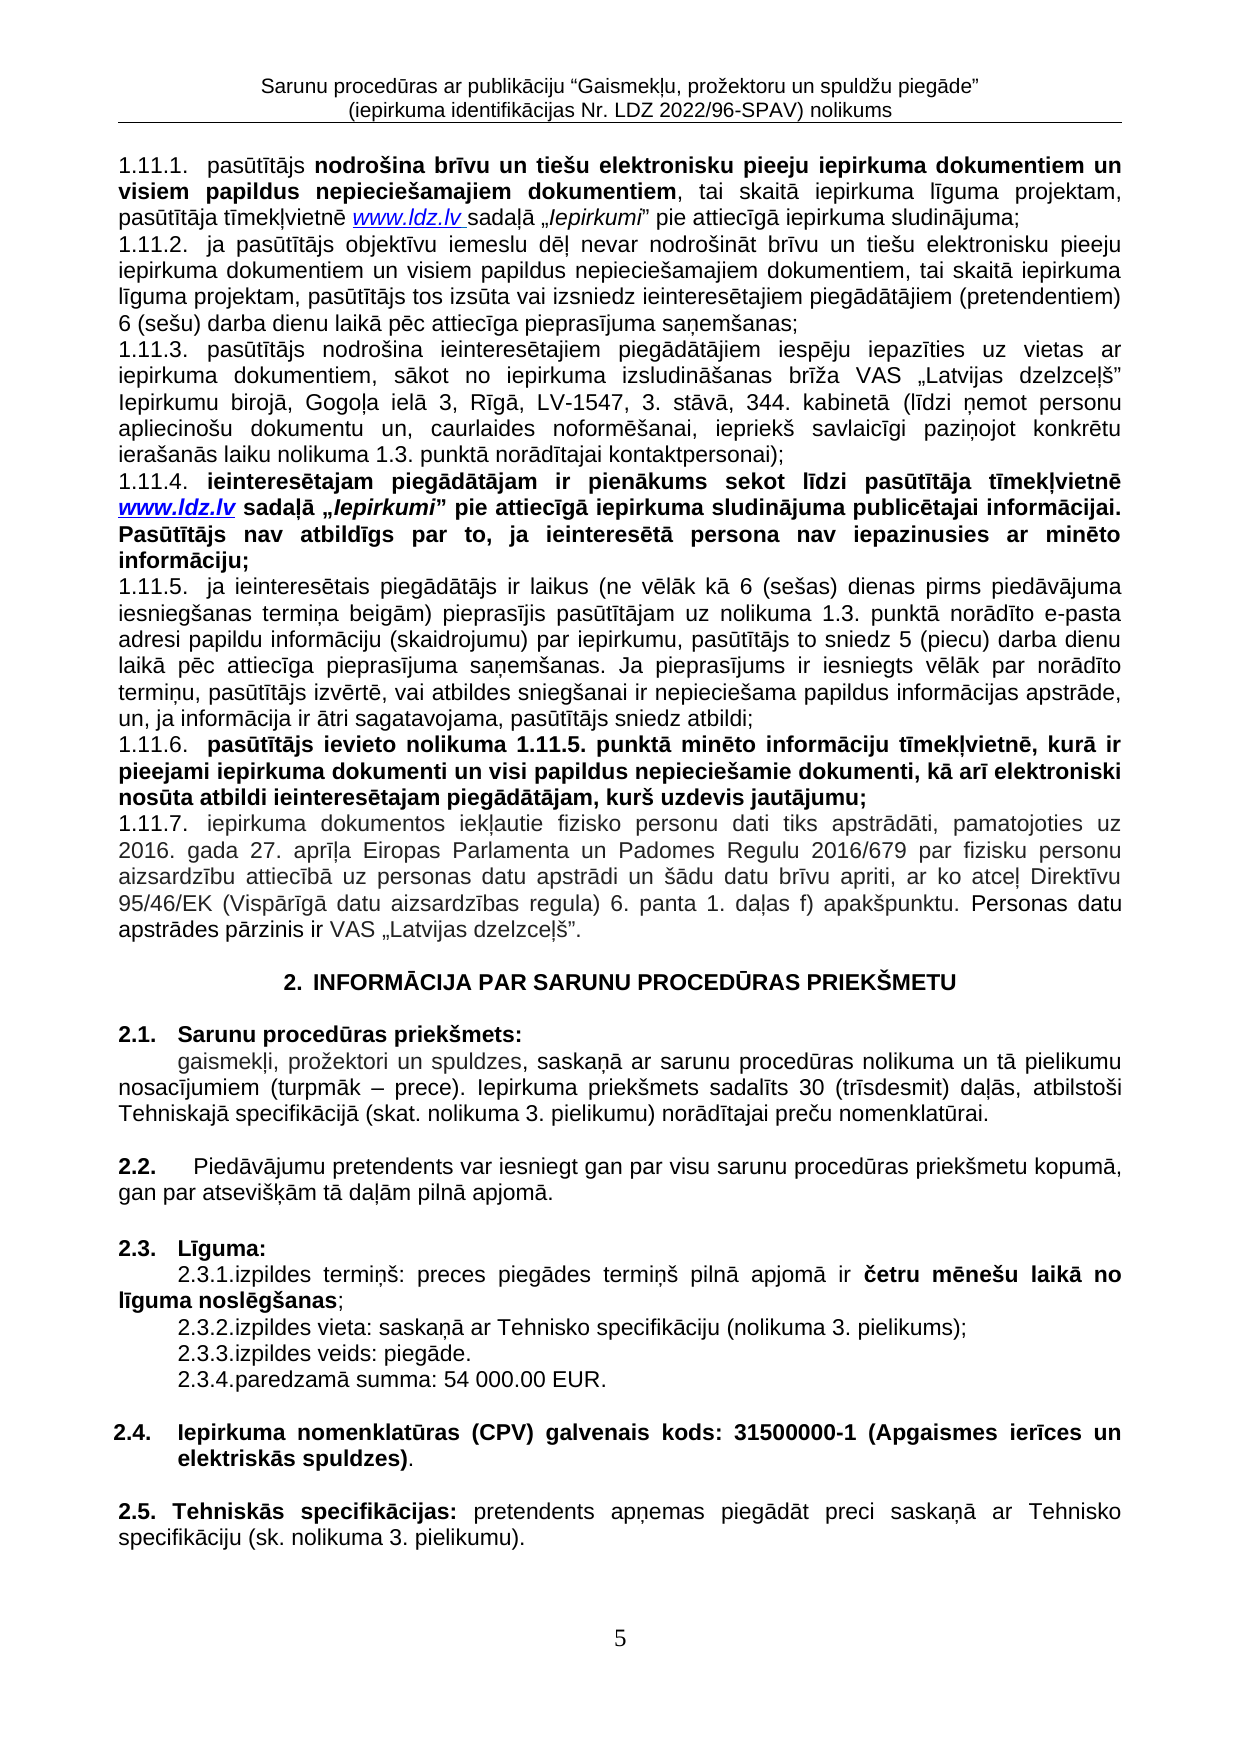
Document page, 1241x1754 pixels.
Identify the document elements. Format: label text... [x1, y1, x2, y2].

list Līguma: [118, 1234, 1122, 1261]
list izpildes veids: piegāde. [118, 1340, 1122, 1366]
list Sarunu procedūras priekšmets: [118, 1021, 1122, 1048]
list paredzamā summa: 54 000.00 EUR. [118, 1366, 1122, 1393]
list izpildes termiņš: preces piegādes termiņš pilnā apjomā ir četru mēnešu laikā no līguma noslēgšanas; [118, 1261, 1122, 1313]
list ieinteresētajam piegādātājam ir pienākums sekot līdzi pasūtītāja tīmekļvietnē www.ldz.lv sadaļā „Iepirkumi” pie attiecīgā iepirkuma sludinājuma publicētajai informācijai. Pasūtītājs nav atbildīgs par to, ja ieinteresētā persona nav iepazinusies ar minēto informāciju; [118, 468, 1122, 573]
list gaismekļi, prožektori un spuldzes, saskaņā ar sarunu procedūras nolikuma un tā pielikumu nosacījumiem (turpmāk – prece). Iepirkuma priekšmets sadalīts 30 (trīsdesmit) daļās, atbilstoši Tehniskajā specifikācijā (skat. nolikuma 3. pielikumu) norādītajai preču nomenklatūrai. [118, 1048, 1122, 1127]
list Piedāvājumu pretendents var iesniegt gan par visu sarunu procedūras priekšmetu kopumā, gan par atsevišķām tā daļām pilnā apjomā. [118, 1153, 1122, 1206]
list INFORMĀCIJA PAR SARUNU PROCEDŪRAS PRIEKŠMETU [118, 968, 1122, 995]
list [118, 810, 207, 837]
list pasūtītājs nodrošina ieinteresētajiem piegādātājiem iespēju iepazīties uz vietas ar iepirkuma dokumentiem, sākot no iepirkuma izsludināšanas brīža VAS „Latvijas dzelzceļš” Iepirkumu birojā, Gogoļa ielā 3, Rīgā, LV-1547, 3. stāvā, 344. kabinetā (līdzi ņemot personu apliecinošu dokumentu un, caurlaides noformēšanai, iepriekš savlaicīgi paziņojot konkrētu ierašanās laiku nolikuma 1.3. punktā norādītajai kontaktpersonai); [118, 336, 1122, 468]
list ja pasūtītājs objektīvu iemeslu dēļ nevar nodrošināt brīvu un tiešu elektronisku pieeju iepirkuma dokumentiem un visiem papildus nepieciešamajiem dokumentiem, tai skaitā iepirkuma līguma projektam, pasūtītājs tos izsūta vai izsniedz ieinteresētajiem piegādātājiem (pretendentiem) 6 (sešu) darba dienu laikā pēc attiecīga pieprasījuma saņemšanas; [118, 231, 1122, 336]
list iepirkuma dokumentos iekļautie fizisko personu dati tiks apstrādāti, pamatojoties uz 2016. gada 27. aprīļa Eiropas Parlamenta un Padomes Regulu 2016/679 par fizisku personu aizsardzību attiecībā uz personas datu apstrādi un šādu datu brīvu apriti, ar ko atceļ Direktīvu 95/46/EK (Vispārīgā datu aizsardzības regula) 6. panta 1. daļas f) apakšpunktu. Personas datu apstrādes pārzinis ir VAS „Latvijas dzelzceļš”. [118, 889, 1122, 942]
list pasūtītājs nodrošina brīvu un tiešu elektronisku pieeju iepirkuma dokumentiem un visiem papildus nepieciešamajiem dokumentiem, tai skaitā iepirkuma līguma projektam, pasūtītāja tīmekļvietnē www.ldz.lv sadaļā „Iepirkumi” pie attiecīgā iepirkuma sludinājuma; [118, 152, 1122, 231]
list pasūtītājs ievieto nolikuma 1.11.5. punktā minēto informāciju tīmekļvietnē, kurā ir pieejami iepirkuma dokumenti un visi papildus nepieciešamie dokumenti, kā arī elektroniski nosūta atbildi ieinteresētajam piegādātājam, kurš uzdevis jautājumu; [118, 731, 1122, 810]
list ja ieinteresētais piegādātājs ir laikus (ne vēlāk kā 6 (sešas) dienas pirms piedāvājuma iesniegšanas termiņa beigām) pieprasījis pasūtītājam uz nolikuma 1.3. punktā norādīto e-pasta adresi papildu informāciju (skaidrojumu) par iepirkumu, pasūtītājs to sniedz 5 (piecu) darba dienu laikā pēc attiecīga pieprasījuma saņemšanas. Ja pieprasījums ir iesniegts vēlāk par norādīto termiņu, pasūtītājs izvērtē, vai atbildes sniegšanai ir nepieciešama papildus informācijas apstrāde, un, ja informācija ir ātri sagatavojama, pasūtītājs sniedz atbildi; [118, 573, 1122, 731]
text 2.5. Tehniskās specifikācijas: pretendents apņemas piegādāt preci saskaņā ar Tehnisko specifikāciju (sk. nolikuma 3. pielikumu). [118, 1498, 1122, 1551]
list Iepirkuma nomenklatūras (CPV) galvenais kods: 31500000-1 (Apgaismes ierīces un elektriskās spuldzes). [113, 1419, 1122, 1472]
list izpildes vieta: saskaņā ar Tehnisko specifikāciju (nolikuma 3. pielikums); [118, 1313, 1122, 1340]
